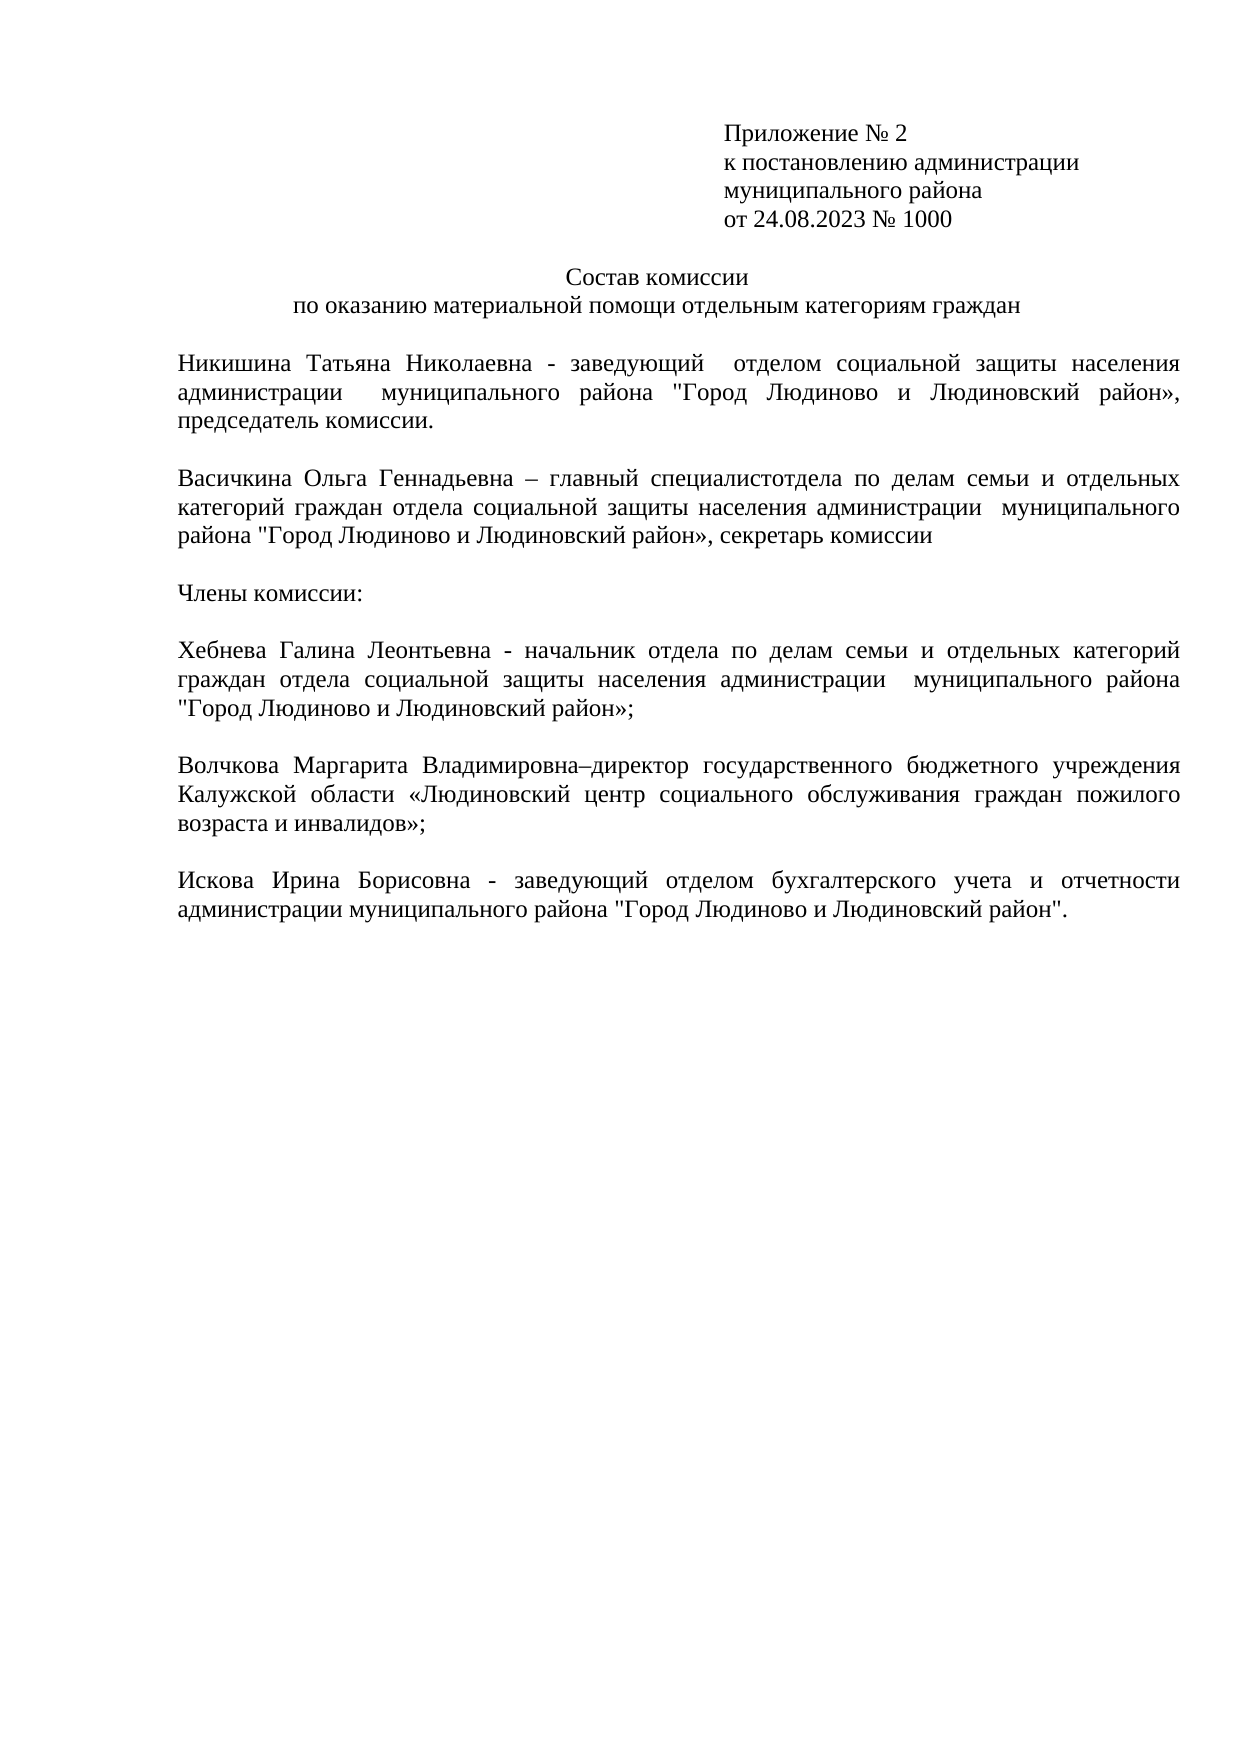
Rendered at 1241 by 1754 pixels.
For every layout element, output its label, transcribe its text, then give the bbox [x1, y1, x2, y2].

text Состав комиссии [133, 262, 1181, 291]
text к постановлению администрации [723, 147, 1181, 176]
text Волчкова Маргарита Владимировна–директор государственного бюджетного учреждения Калужской области «Людиновский центр социального обслуживания граждан пожилого возраста и инвалидов»; [177, 751, 1181, 837]
text Искова Ирина Борисовна - заведующий отделом бухгалтерского учета и отчетности администрации муниципального района "Город Людиново и Людиновский район". [177, 866, 1181, 923]
text от 24.08.2023 № 1000 [723, 204, 1181, 233]
text Приложение № 2 [723, 118, 1181, 147]
text Члены комиссии: [177, 578, 1181, 607]
text Васичкина Ольга Геннадьевна – главный специалистотдела по делам семьи и отдельных категорий граждан отдела социальной защиты населения администрации муниципального района "Город Людиново и Людиновский район», секретарь комиссии [177, 463, 1181, 549]
text по оказанию материальной помощи отдельным категориям граждан [133, 291, 1181, 319]
text муниципального района [723, 176, 1181, 204]
text Хебнева Галина Леонтьевна - начальник отдела по делам семьи и отдельных категорий граждан отдела социальной защиты населения администрации муниципального района "Город Людиново и Людиновский район»; [177, 636, 1181, 722]
text Никишина Татьяна Николаевна - заведующий отделом социальной защиты населения администрации муниципального района "Город Людиново и Людиновский район», председатель комиссии. [177, 348, 1181, 434]
